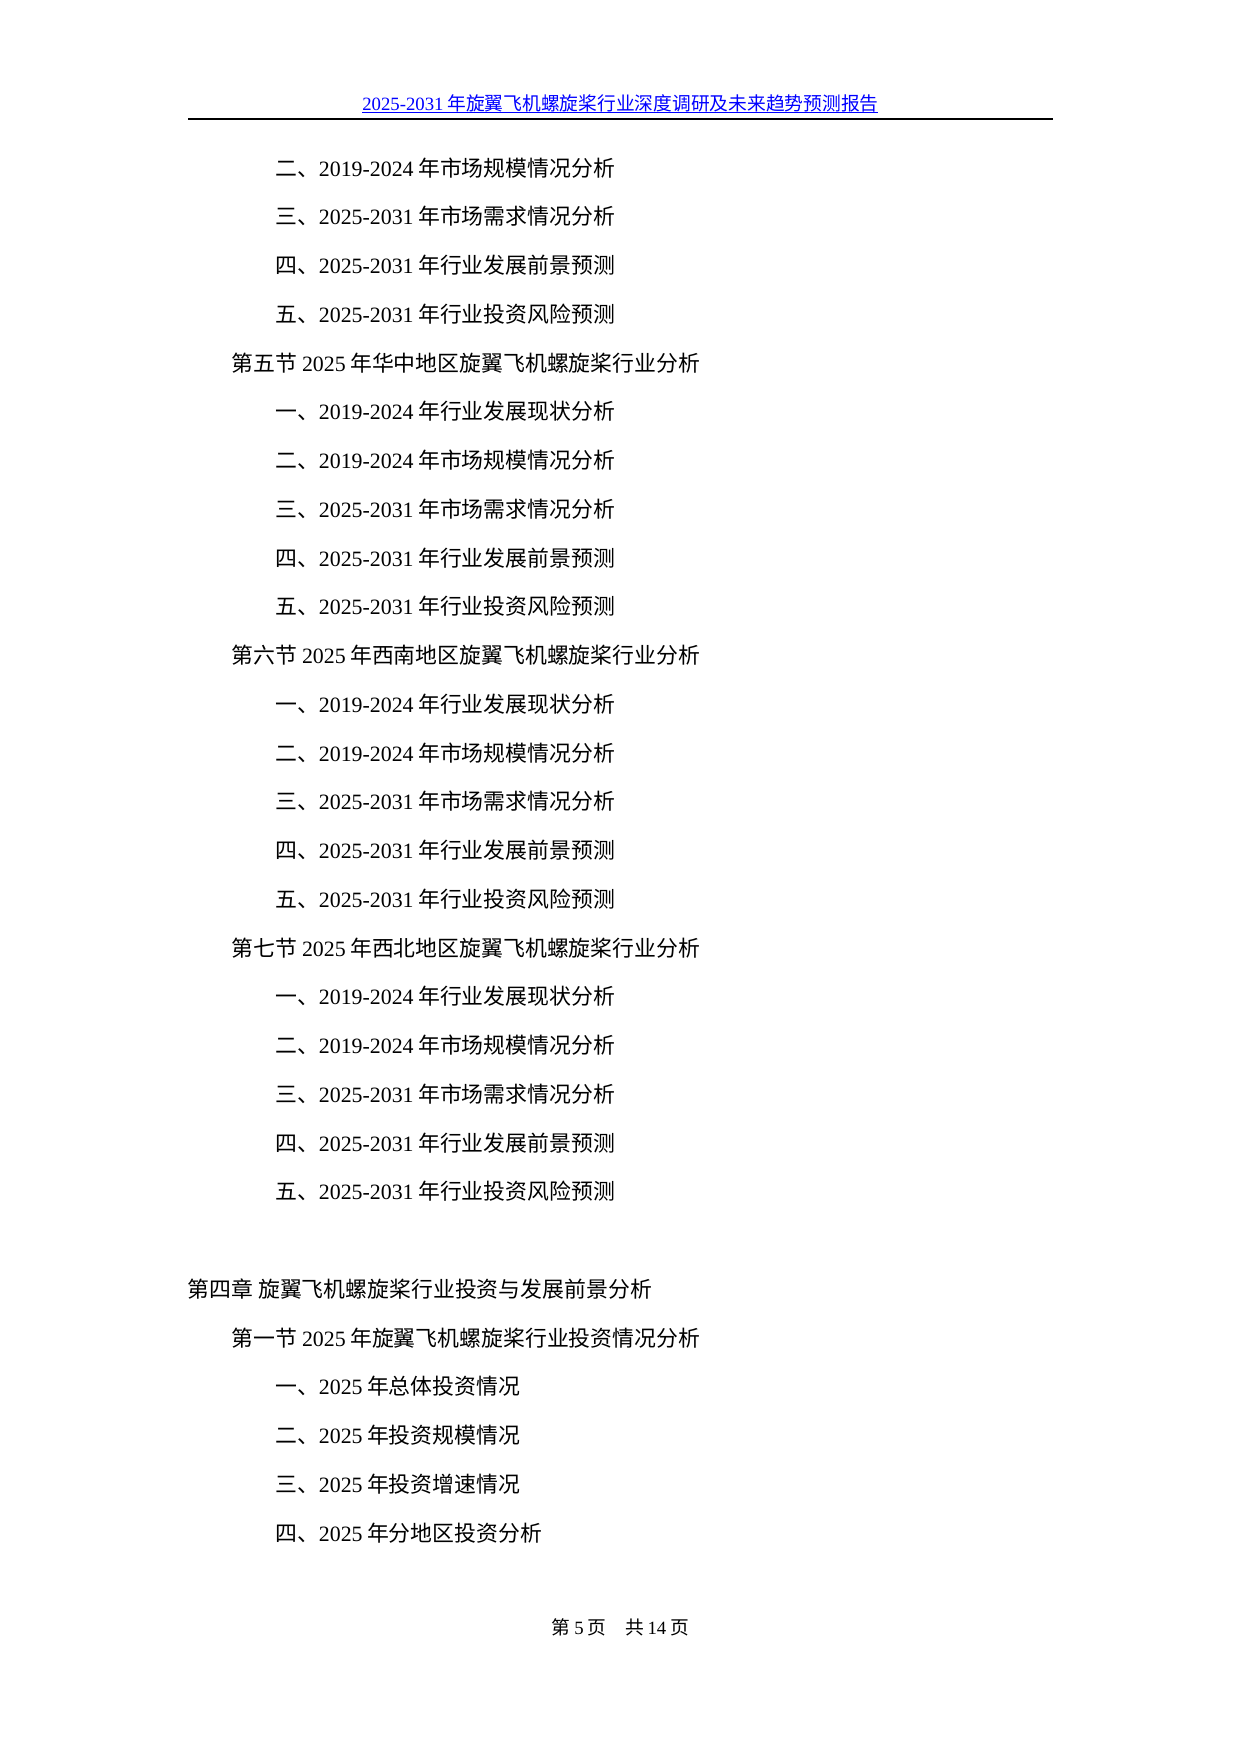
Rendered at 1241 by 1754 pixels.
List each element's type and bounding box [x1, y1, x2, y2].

text [187, 150, 1053, 1548]
